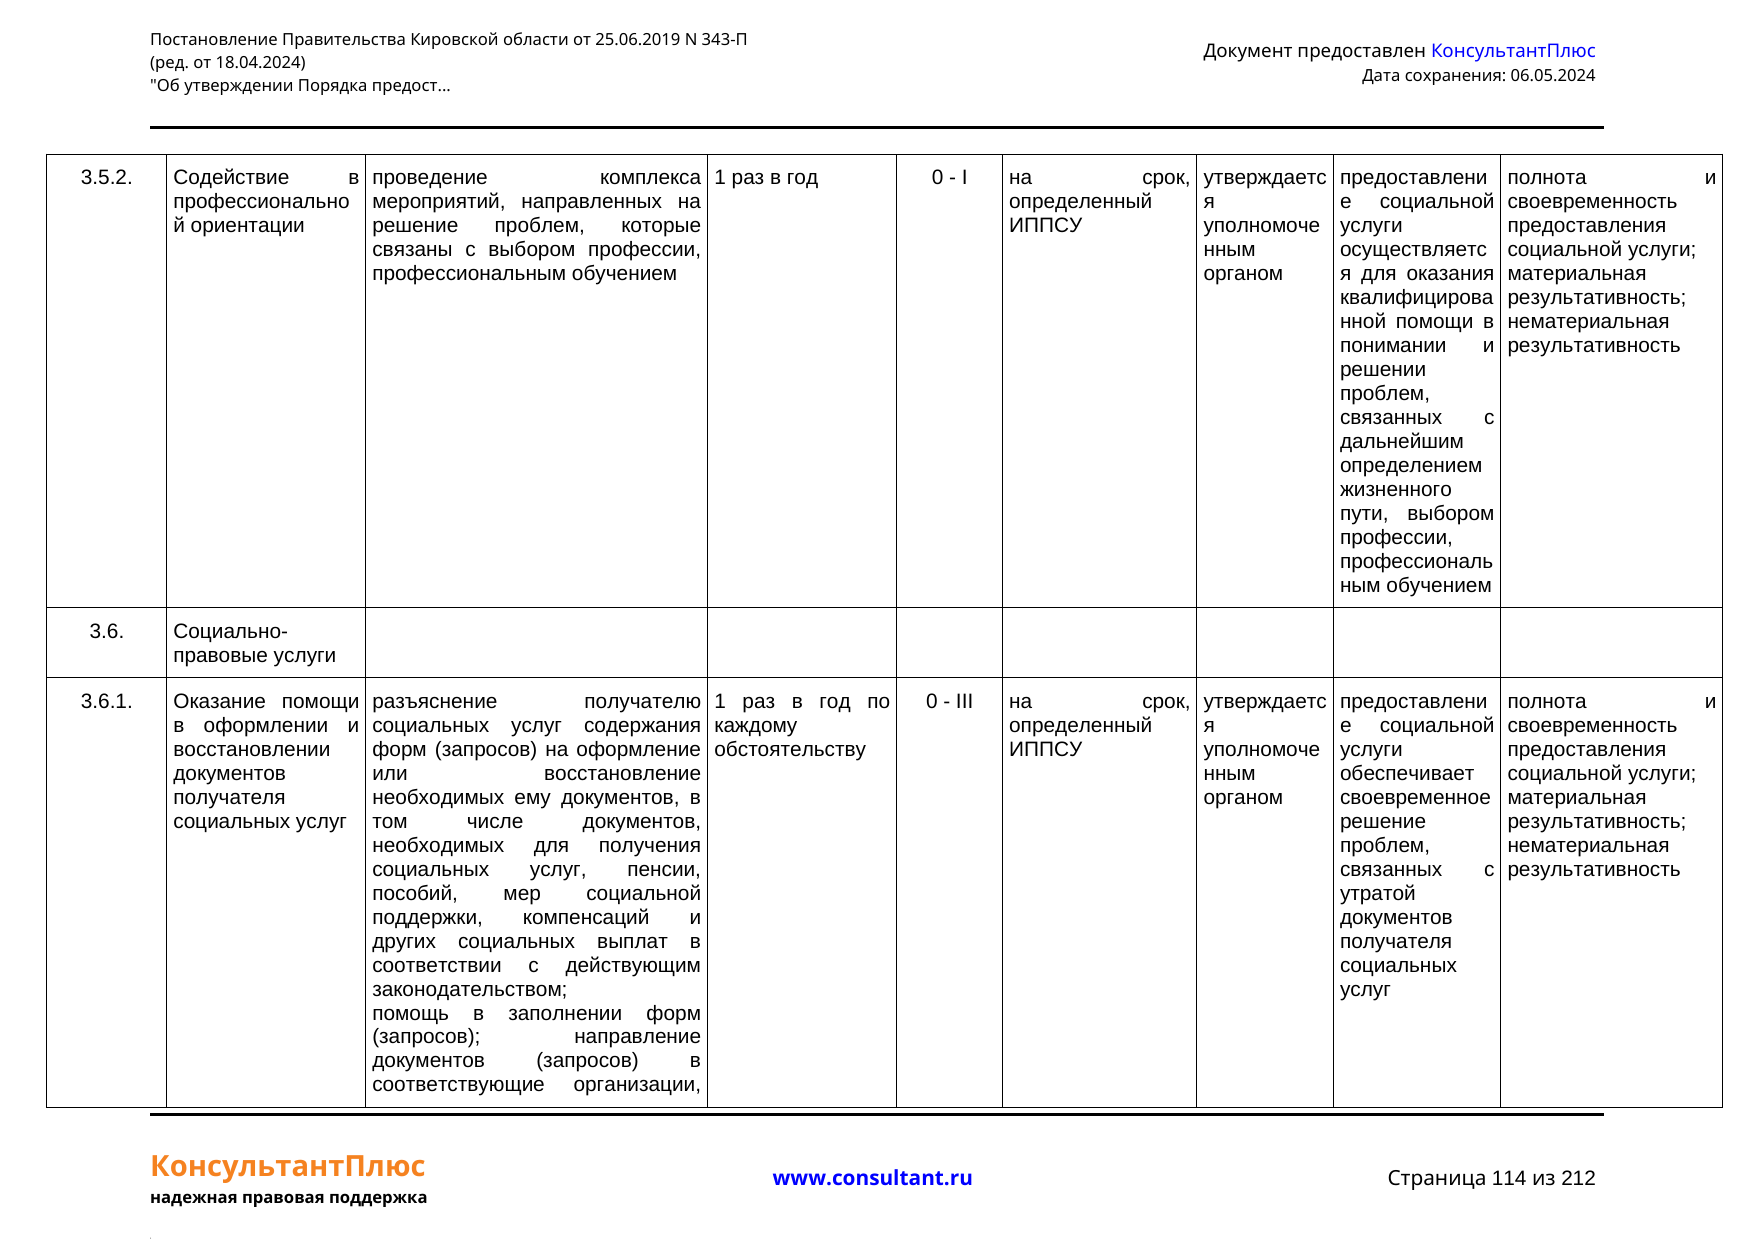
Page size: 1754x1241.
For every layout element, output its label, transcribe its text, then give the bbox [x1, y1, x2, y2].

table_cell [1197, 155, 1333, 607]
table_cell [1501, 608, 1722, 677]
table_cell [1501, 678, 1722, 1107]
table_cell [167, 678, 365, 1107]
table_cell проведение комплекса мероприятий, направленных на решение проблем, которые связаны с выбором профессии, профессиональным обучением [366, 155, 707, 607]
table_cell [708, 608, 896, 677]
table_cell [366, 678, 707, 1107]
table_cell 3.5.2. [47, 155, 166, 607]
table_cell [1501, 155, 1722, 607]
table_cell 0 - I [897, 155, 1002, 607]
table_cell Социально-правовые услуги [167, 608, 365, 677]
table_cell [708, 678, 896, 1107]
table_cell [1334, 608, 1500, 677]
table_cell предоставление социальной услуги осуществляется для оказания квалифицированной помощи в понимании и решении проблем, связанных с дальнейшим определением жизненного пути, выбором профессии, профессиональным обучением [1334, 155, 1500, 607]
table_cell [1003, 678, 1196, 1107]
table_cell 0 - III [897, 678, 1002, 1107]
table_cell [1003, 155, 1196, 607]
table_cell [1197, 678, 1333, 1107]
table_cell [897, 608, 1002, 677]
table_cell [1003, 608, 1196, 677]
table_cell Содействие в профессиональной ориентации [167, 155, 365, 607]
table_cell 3.6. [47, 608, 166, 677]
table_cell [1197, 608, 1333, 677]
table_cell [366, 608, 707, 677]
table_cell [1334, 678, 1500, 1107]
table_cell 1 раз в год [708, 155, 896, 607]
table_cell 3.6.1. [47, 678, 166, 1107]
